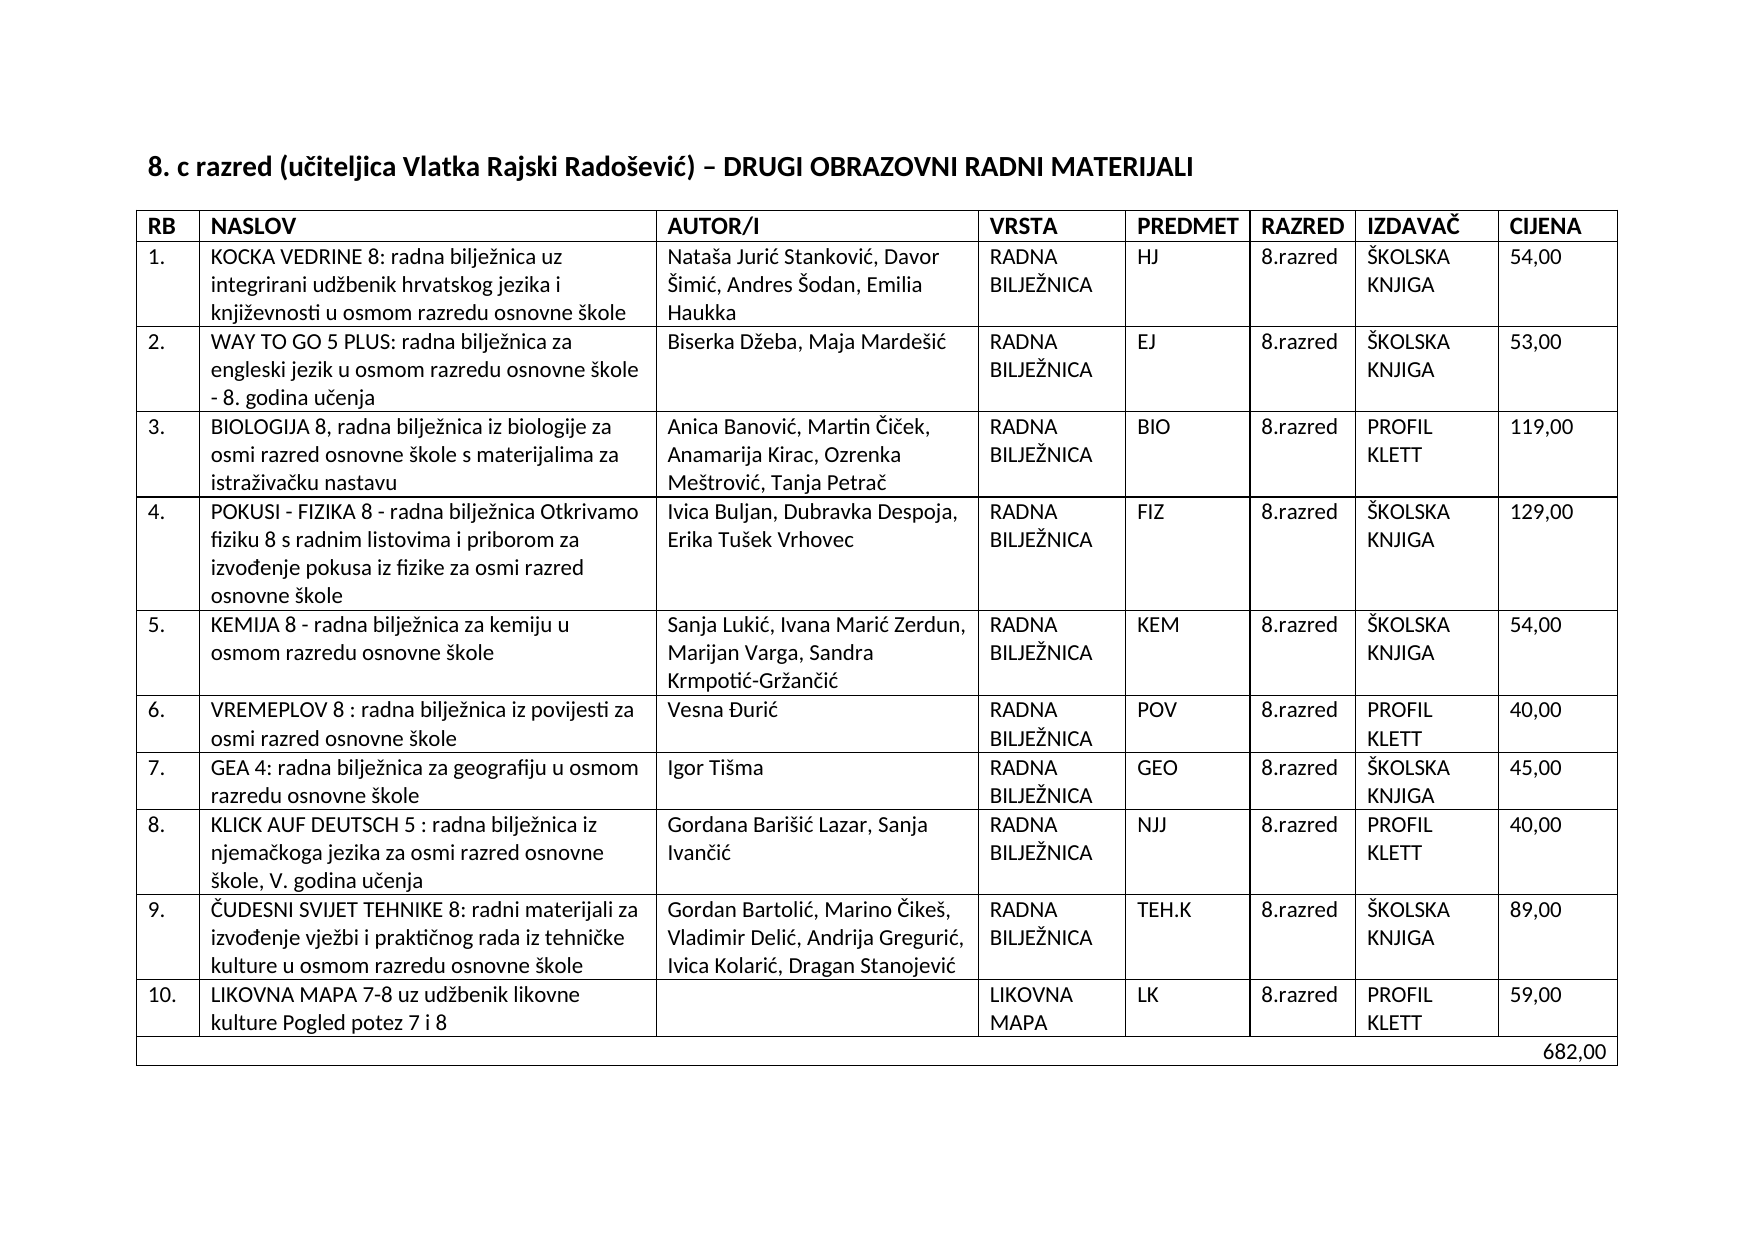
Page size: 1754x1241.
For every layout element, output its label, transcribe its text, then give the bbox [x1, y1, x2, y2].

table_cell LIKOVNA MAPA 7-8 uz udžbenik likovne kulture Pogled potez 7 i 8 [200, 980, 656, 1036]
table_cell Igor Tišma [657, 753, 978, 809]
table_cell RADNA BILJEŽNICA [979, 498, 1125, 609]
table_cell PROFIL KLETT [1356, 696, 1498, 752]
table_cell 53,00 [1499, 327, 1617, 411]
table_cell Ivica Buljan, Dubravka Despoja, Erika Tušek Vrhovec [657, 498, 978, 609]
table_cell 6. [137, 696, 199, 752]
table_cell PROFIL KLETT [1356, 810, 1498, 894]
table_cell ŠKOLSKA KNJIGA [1356, 753, 1498, 809]
table_cell 8.razred [1251, 611, 1355, 694]
table_header RAZRED [1251, 211, 1355, 241]
table_cell ŠKOLSKA KNJIGA [1356, 327, 1498, 411]
table_cell KLICK AUF DEUTSCH 5 : radna bilježnica iz njemačkoga jezika za osmi razred osnovne škole, V. godina učenja [200, 810, 656, 894]
table_cell 59,00 [1499, 980, 1617, 1036]
table_cell ČUDESNI SVIJET TEHNIKE 8: radni materijali za izvođenje vježbi i praktičnog rada iz tehničke kulture u osmom razredu osnovne škole [200, 895, 656, 979]
table_cell Vesna Đurić [657, 696, 978, 752]
table_cell Biserka Džeba, Maja Mardešić [657, 327, 978, 411]
table_cell HJ [1126, 242, 1249, 326]
table_cell Gordana Barišić Lazar, Sanja Ivančić [657, 810, 978, 894]
table_cell 8.razred [1251, 753, 1355, 809]
table_cell NJJ [1126, 810, 1249, 894]
table_cell 10. [137, 980, 199, 1036]
table_cell FIZ [1126, 498, 1249, 609]
table_cell POKUSI - FIZIKA 8 - radna bilježnica Otkrivamo fiziku 8 s radnim listovima i priborom za izvođenje pokusa iz fizike za osmi razred osnovne škole [200, 498, 656, 609]
table_cell 682,00 [137, 1037, 1617, 1065]
table_cell KOCKA VEDRINE 8: radna bilježnica uz integrirani udžbenik hrvatskog jezika i književnosti u osmom razredu osnovne škole [200, 242, 656, 326]
table_cell 54,00 [1499, 611, 1617, 694]
table_cell KEM [1126, 611, 1249, 694]
table_cell WAY TO GO 5 PLUS: radna bilježnica za engleski jezik u osmom razredu osnovne škole - 8. godina učenja [200, 327, 656, 411]
table_cell ŠKOLSKA KNJIGA [1356, 895, 1498, 979]
table_cell ŠKOLSKA KNJIGA [1356, 242, 1498, 326]
text 8. c razred (učiteljica Vlatka Rajski Radošević) – DRUGI OBRAZOVNI RADNI MATERIJALI [148, 148, 1606, 183]
table_cell PROFIL KLETT [1356, 980, 1498, 1036]
table_header NASLOV [200, 211, 656, 241]
table_cell GEA 4: radna bilježnica za geografiju u osmom razredu osnovne škole [200, 753, 656, 809]
table_cell 8.razred [1251, 810, 1355, 894]
table_cell KEMIJA 8 - radna bilježnica za kemiju u osmom razredu osnovne škole [200, 611, 656, 694]
table_cell RADNA BILJEŽNICA [979, 242, 1125, 326]
table_cell 129,00 [1499, 498, 1617, 609]
table_cell RADNA BILJEŽNICA [979, 412, 1125, 496]
table_cell VREMEPLOV 8 : radna bilježnica iz povijesti za osmi razred osnovne škole [200, 696, 656, 752]
table_cell 8.razred [1251, 242, 1355, 326]
table_cell EJ [1126, 327, 1249, 411]
table_cell 45,00 [1499, 753, 1617, 809]
table_cell Nataša Jurić Stanković, Davor Šimić, Andres Šodan, Emilia Haukka [657, 242, 978, 326]
table_cell BIOLOGIJA 8, radna bilježnica iz biologije za osmi razred osnovne škole s materijalima za istraživačku nastavu [200, 412, 656, 496]
table_cell 5. [137, 611, 199, 694]
table_header PREDMET [1126, 211, 1249, 241]
table_cell Gordan Bartolić, Marino Čikeš, Vladimir Delić, Andrija Gregurić, Ivica Kolarić, Dragan Stanojević [657, 895, 978, 979]
table_cell PROFIL KLETT [1356, 412, 1498, 496]
table_cell 1. [137, 242, 199, 326]
table_cell BIO [1126, 412, 1249, 496]
table_cell RADNA BILJEŽNICA [979, 696, 1125, 752]
table_cell [657, 980, 978, 1036]
table_cell 8.razred [1251, 327, 1355, 411]
table_cell 9. [137, 895, 199, 979]
table_cell GEO [1126, 753, 1249, 809]
table_cell RADNA BILJEŽNICA [979, 895, 1125, 979]
table_cell ŠKOLSKA KNJIGA [1356, 611, 1498, 694]
table_cell 119,00 [1499, 412, 1617, 496]
table_cell 8.razred [1251, 498, 1355, 609]
table_header RB [137, 211, 199, 241]
table_header CIJENA [1499, 211, 1617, 241]
table_cell 8.razred [1251, 412, 1355, 496]
table_cell 40,00 [1499, 810, 1617, 894]
table_cell LK [1126, 980, 1249, 1036]
table_cell 3. [137, 412, 199, 496]
table_cell 4. [137, 498, 199, 609]
table_cell RADNA BILJEŽNICA [979, 611, 1125, 694]
table_cell RADNA BILJEŽNICA [979, 327, 1125, 411]
table_cell 89,00 [1499, 895, 1617, 979]
table_header VRSTA [979, 211, 1125, 241]
table_cell 7. [137, 753, 199, 809]
table_cell ŠKOLSKA KNJIGA [1356, 498, 1498, 609]
table_header IZDAVAČ [1356, 211, 1498, 241]
table_cell Anica Banović, Martin Čiček, Anamarija Kirac, Ozrenka Meštrović, Tanja Petrač [657, 412, 978, 496]
table_cell POV [1126, 696, 1249, 752]
table_cell RADNA BILJEŽNICA [979, 810, 1125, 894]
table_cell 8.razred [1251, 895, 1355, 979]
table_cell TEH.K [1126, 895, 1249, 979]
table_cell Sanja Lukić, Ivana Marić Zerdun, Marijan Varga, Sandra Krmpotić-Gržančić [657, 611, 978, 694]
table_header AUTOR/I [657, 211, 978, 241]
table_cell LIKOVNA MAPA [979, 980, 1125, 1036]
table_cell RADNA BILJEŽNICA [979, 753, 1125, 809]
table_cell 54,00 [1499, 242, 1617, 326]
table_cell 8. [137, 810, 199, 894]
table_cell 2. [137, 327, 199, 411]
table_cell 8.razred [1251, 980, 1355, 1036]
table_cell 40,00 [1499, 696, 1617, 752]
table_cell 8.razred [1251, 696, 1355, 752]
